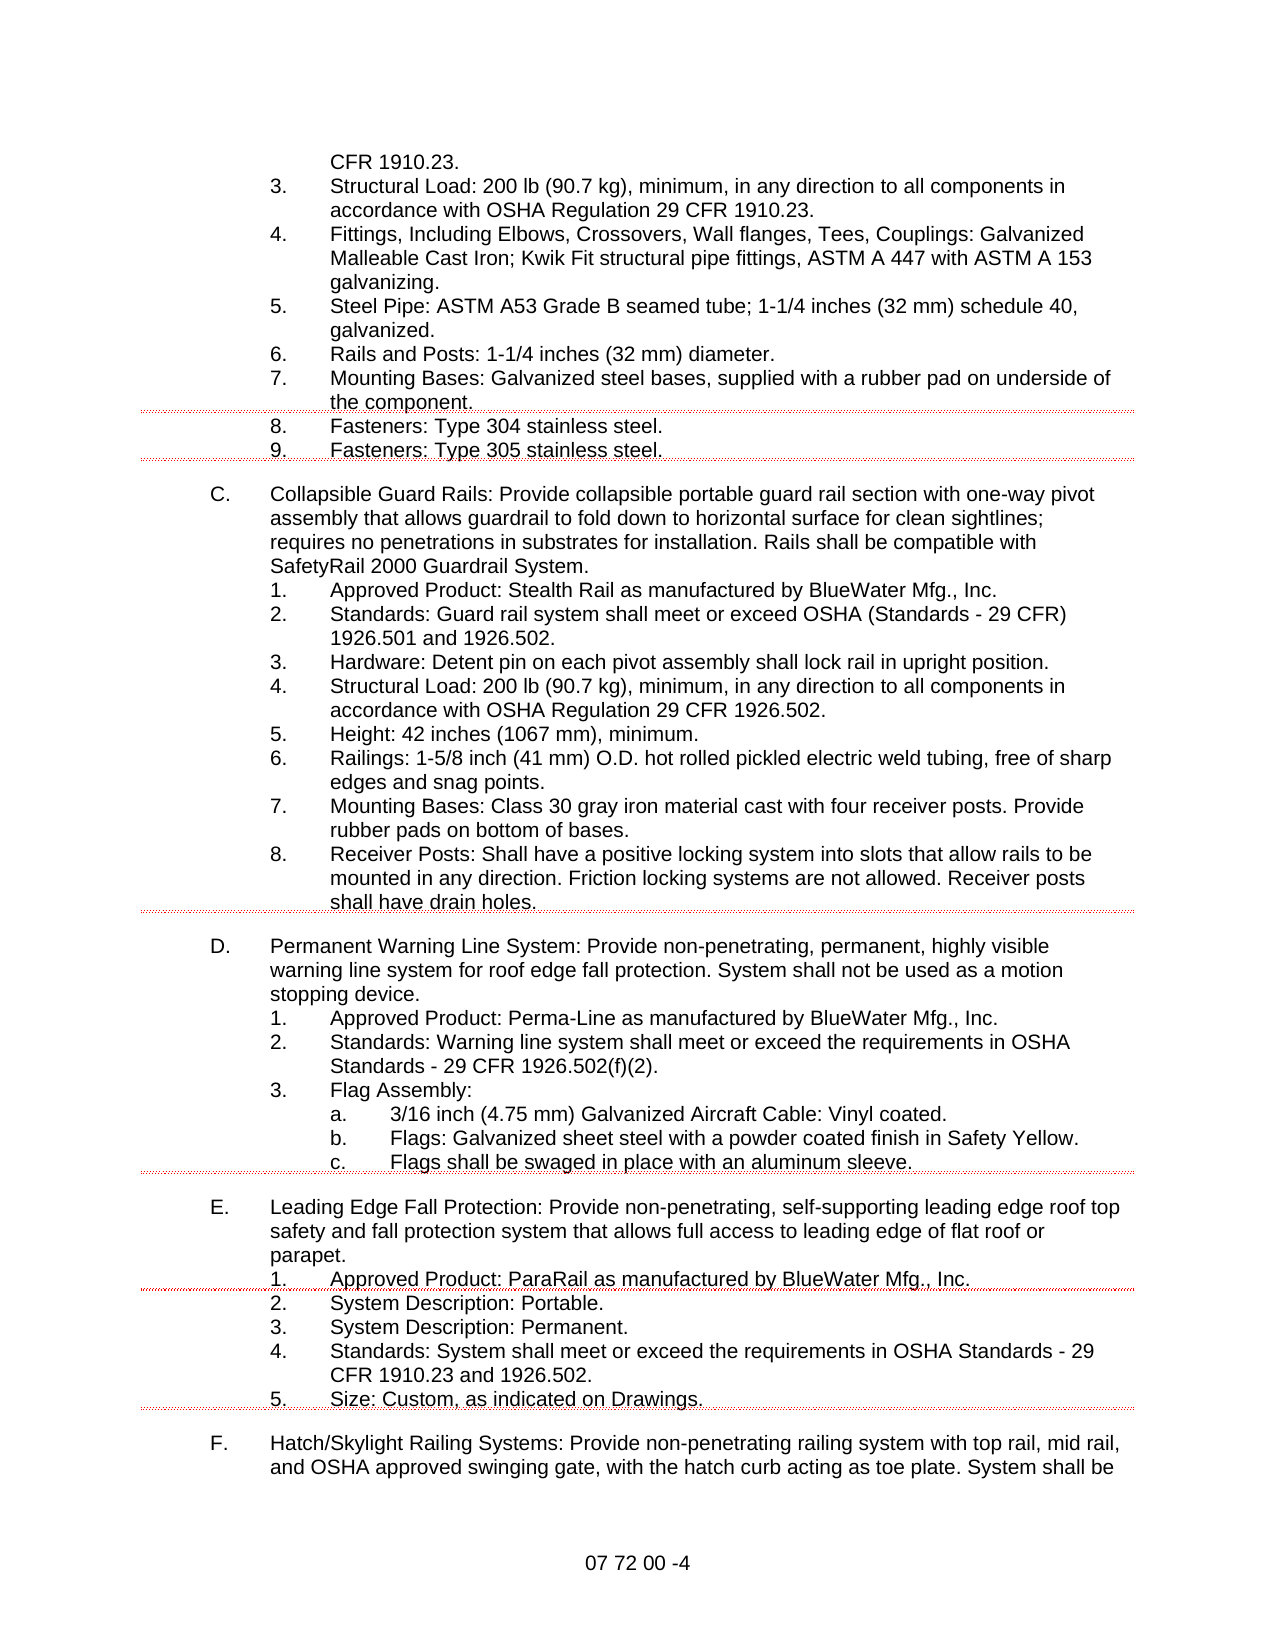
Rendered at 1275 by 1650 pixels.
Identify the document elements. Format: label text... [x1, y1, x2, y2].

list Structural Load: 200 lb (90.7 kg), minimum, in any direction to all components in accordance with OSHA Regulation 29 CFR 1910.23. [270, 174, 1125, 222]
list Rails and Posts: 1-1/4 inches (32 mm) diameter. [270, 342, 1125, 366]
list Size: Custom, as indicated on Drawings. [270, 1386, 1125, 1410]
list Standards: System shall meet or exceed the requirements in OSHA Standards - 29 CFR 1910.23 and 1926.502. [270, 1338, 1125, 1386]
list Fasteners: Type 305 stainless steel. [270, 437, 1125, 461]
list Structural Load: 200 lb (90.7 kg), minimum, in any direction to all components in accordance with OSHA Regulation 29 CFR 1926.502. [270, 674, 1125, 722]
list Approved Product: Perma-Line as manufactured by BlueWater Mfg., Inc. [270, 1006, 1125, 1030]
list Flag Assembly: [270, 1078, 1125, 1102]
list Railings: 1-5/8 inch (41 mm) O.D. hot rolled pickled electric weld tubing, free of sharp edges and snag points. [270, 746, 1125, 794]
list Flags: Galvanized sheet steel with a powder coated finish in Safety Yellow. [330, 1126, 1125, 1150]
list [210, 1431, 1125, 1479]
list Receiver Posts: Shall have a positive locking system into slots that allow rails to be mounted in any direction. Friction locking systems are not allowed. Receiver posts shall have drain holes. [270, 842, 1125, 913]
list Mounting Bases: Galvanized steel bases, supplied with a rubber pad on underside of the component. [270, 366, 1125, 413]
list System Description: Permanent. [270, 1314, 1125, 1338]
list Standards: Guard rail system shall meet or exceed OSHA (Standards - 29 CFR) 1926.501 and 1926.502. [270, 602, 1125, 650]
list Standards: Warning line system shall meet or exceed the requirements in OSHA Standards - 29 CFR 1926.502(f)(2). [270, 1030, 1125, 1078]
list Fasteners: Type 304 stainless steel. [270, 413, 1125, 437]
list Leading Edge Fall Protection: Provide non-penetrating, self-supporting leading edge roof top safety and fall protection system that allows full access to leading edge of flat roof or parapet. [210, 1195, 1125, 1267]
list Hardware: Detent pin on each pivot assembly shall lock rail in upright position. [270, 650, 1125, 674]
list 3/16 inch (4.75 mm) Galvanized Aircraft Cable: Vinyl coated. [330, 1102, 1125, 1126]
list Fittings, Including Elbows, Crossovers, Wall flanges, Tees, Couplings: Galvanized Malleable Cast Iron; Kwik Fit structural pipe fittings, ASTM A 447 with ASTM A 153 galvanizing. [270, 222, 1125, 294]
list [270, 150, 1125, 174]
list Flags shall be swaged in place with an aluminum sleeve. [330, 1150, 1125, 1174]
list System Description: Portable. [270, 1291, 1125, 1314]
list Approved Product: Stealth Rail as manufactured by BlueWater Mfg., Inc. [270, 578, 1125, 602]
list Approved Product: ParaRail as manufactured by BlueWater Mfg., Inc. [270, 1267, 1125, 1291]
list Permanent Warning Line System: Provide non-penetrating, permanent, highly visible warning line system for roof edge fall protection. System shall not be used as a motion stopping device. [210, 934, 1125, 1006]
list Mounting Bases: Class 30 gray iron material cast with four receiver posts. Provide rubber pads on bottom of bases. [270, 794, 1125, 842]
list Height: 42 inches (1067 mm), minimum. [270, 722, 1125, 746]
list Steel Pipe: ASTM A53 Grade B seamed tube; 1-1/4 inches (32 mm) schedule 40, galvanized. [270, 294, 1125, 342]
list Collapsible Guard Rails: Provide collapsible portable guard rail section with one-way pivot assembly that allows guardrail to fold down to horizontal surface for clean sightlines; requires no penetrations in substrates for installation. Rails shall be compatible with SafetyRail 2000 Guardrail System. [210, 482, 1125, 578]
